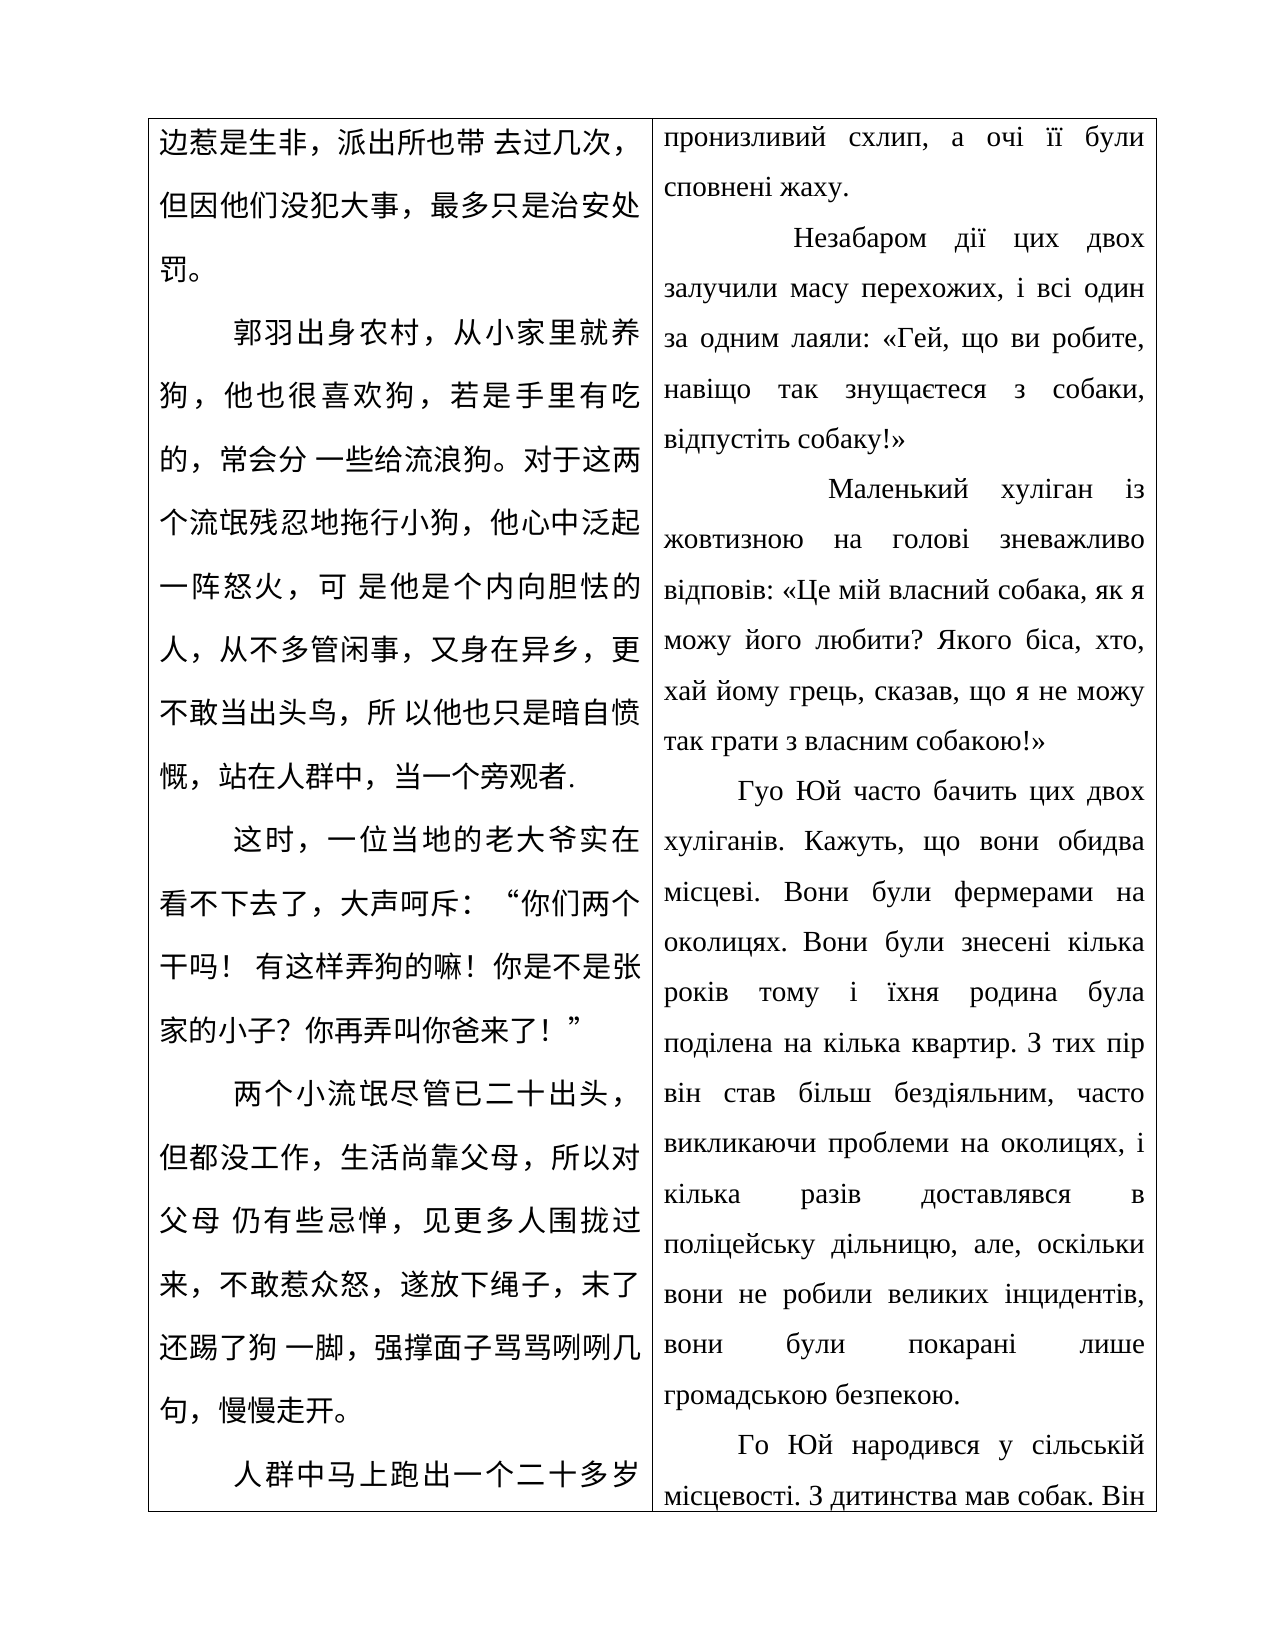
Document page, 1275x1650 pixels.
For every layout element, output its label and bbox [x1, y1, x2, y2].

table_cell [149, 119, 652, 1511]
table_cell [653, 119, 1156, 1511]
